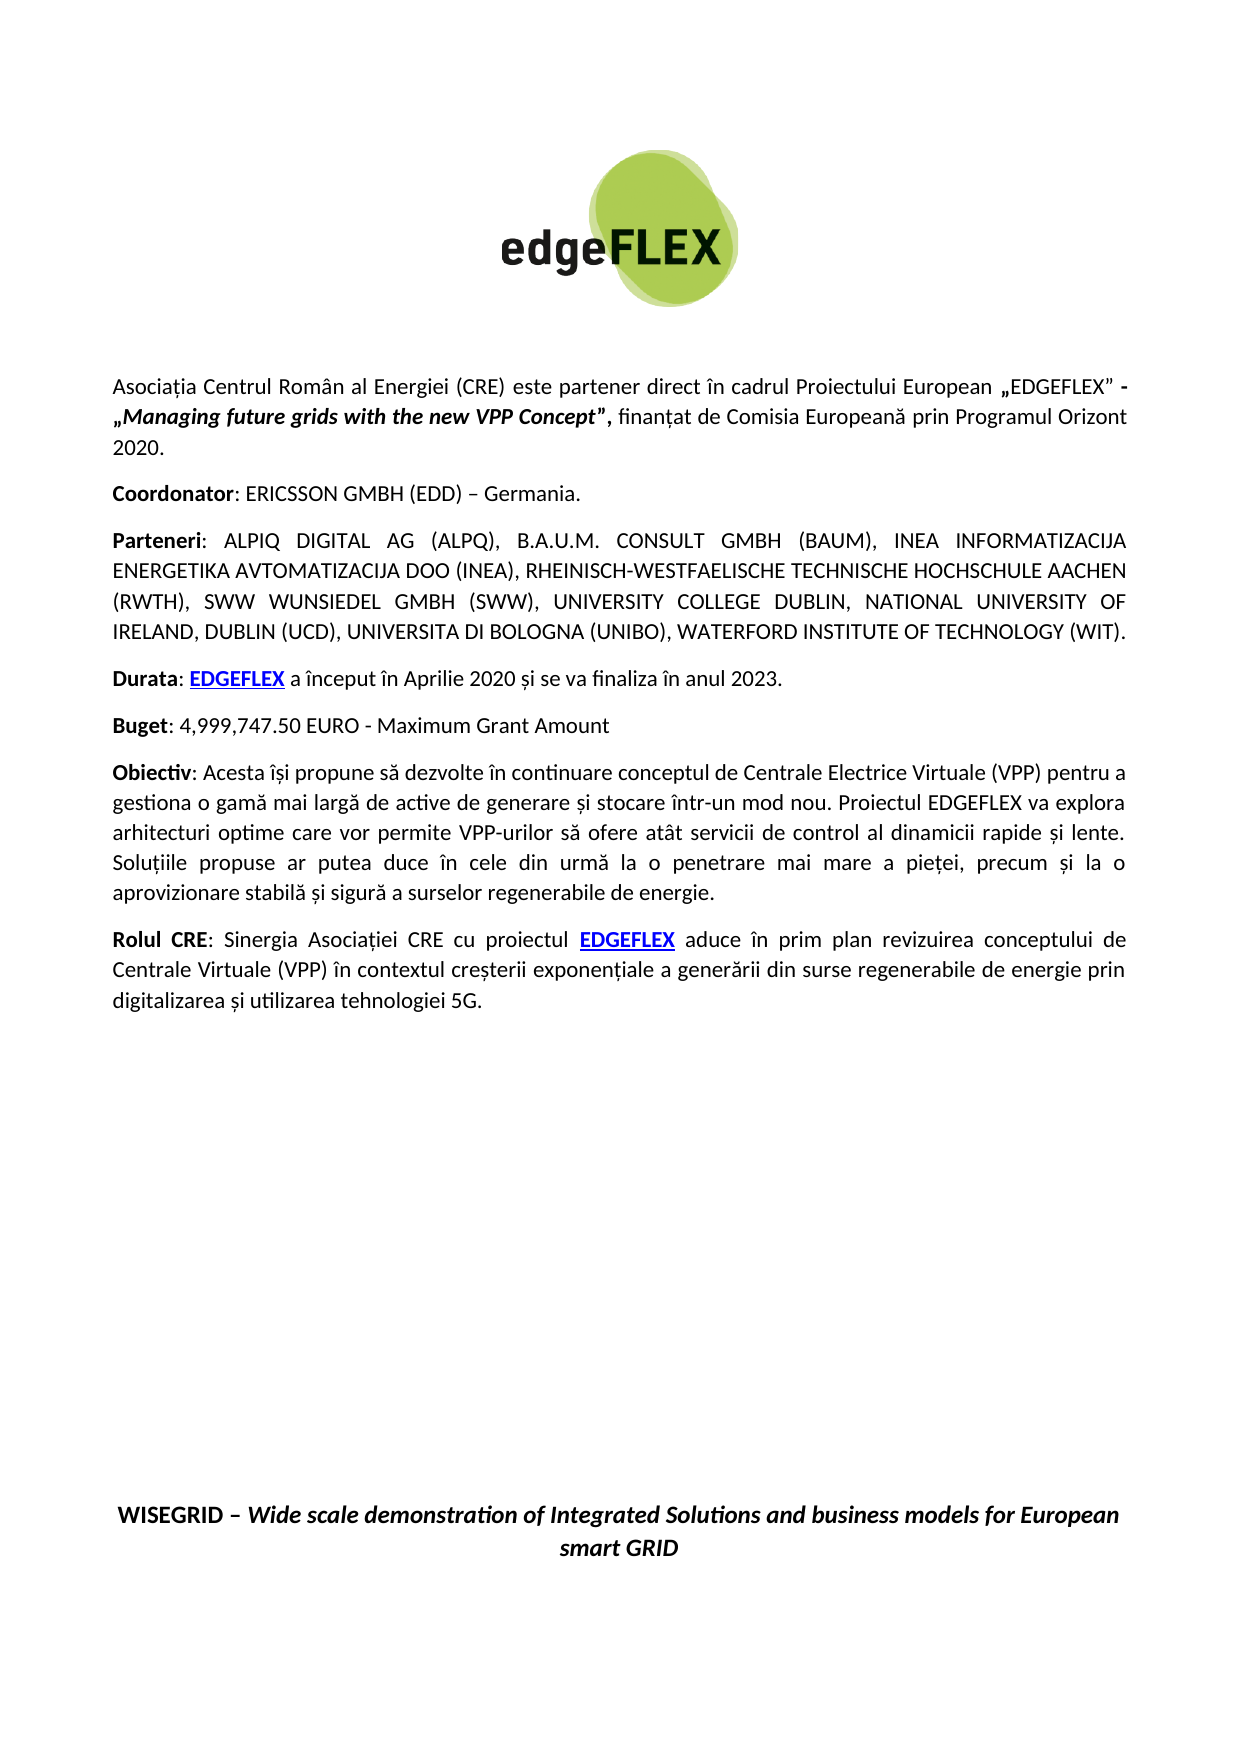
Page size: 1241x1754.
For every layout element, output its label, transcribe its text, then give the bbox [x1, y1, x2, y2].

text Durata: EDGEFLEX a început în Aprilie 2020 și se va finaliza în anul 2023. [112, 664, 1128, 692]
text Asociaţia Centrul Român al Energiei (CRE) este partener direct în cadrul Proiectului European „EDGEFLEX” - „Managing future grids with the new VPP Concept”, finanțat de Comisia Europeană prin Programul Orizont 2020. [112, 372, 1128, 461]
text Obiectiv: Acesta își propune să dezvolte în continuare conceptul de Centrale Electrice Virtuale (VPP) pentru a gestiona o gamă mai largă de active de generare și stocare într-un mod nou. Proiectul EDGEFLEX va explora arhitecturi optime care vor permite VPP-urilor să ofere atât servicii de control al dinamicii rapide și lente. Soluțiile propuse ar putea duce în cele din urmă la o penetrare mai mare a pieței, precum și la o aprovizionare stabilă și sigură a surselor regenerabile de energie. [112, 758, 1128, 906]
text Buget: 4,999,747.50 EURO - Maximum Grant Amount [112, 711, 1128, 739]
text Parteneri: ALPIQ DIGITAL AG (ALPQ), B.A.U.M. CONSULT GMBH (BAUM), INEA INFORMATIZACIJA ENERGETIKA AVTOMATIZACIJA DOO (INEA), RHEINISCH-WESTFAELISCHE TECHNISCHE HOCHSCHULE AACHEN (RWTH), SWW WUNSIEDEL GMBH (SWW), UNIVERSITY COLLEGE DUBLIN, NATIONAL UNIVERSITY OF IRELAND, DUBLIN (UCD), UNIVERSITA DI BOLOGNA (UNIBO), WATERFORD INSTITUTE OF TECHNOLOGY (WIT). [112, 526, 1128, 645]
picture [502, 150, 739, 307]
text Coordonator: ERICSSON GMBH (EDD) – Germania. [112, 479, 1128, 507]
text WISEGRID – Wide scale demonstration of Integrated Solutions and business models for European smart GRID [112, 1499, 1128, 1563]
text Rolul CRE: Sinergia Asociației CRE cu proiectul EDGEFLEX aduce în prim plan revizuirea conceptului de Centrale Virtuale (VPP) în contextul creșterii exponențiale a generării din surse regenerabile de energie prin digitalizarea și utilizarea tehnologiei 5G. [112, 925, 1128, 1014]
